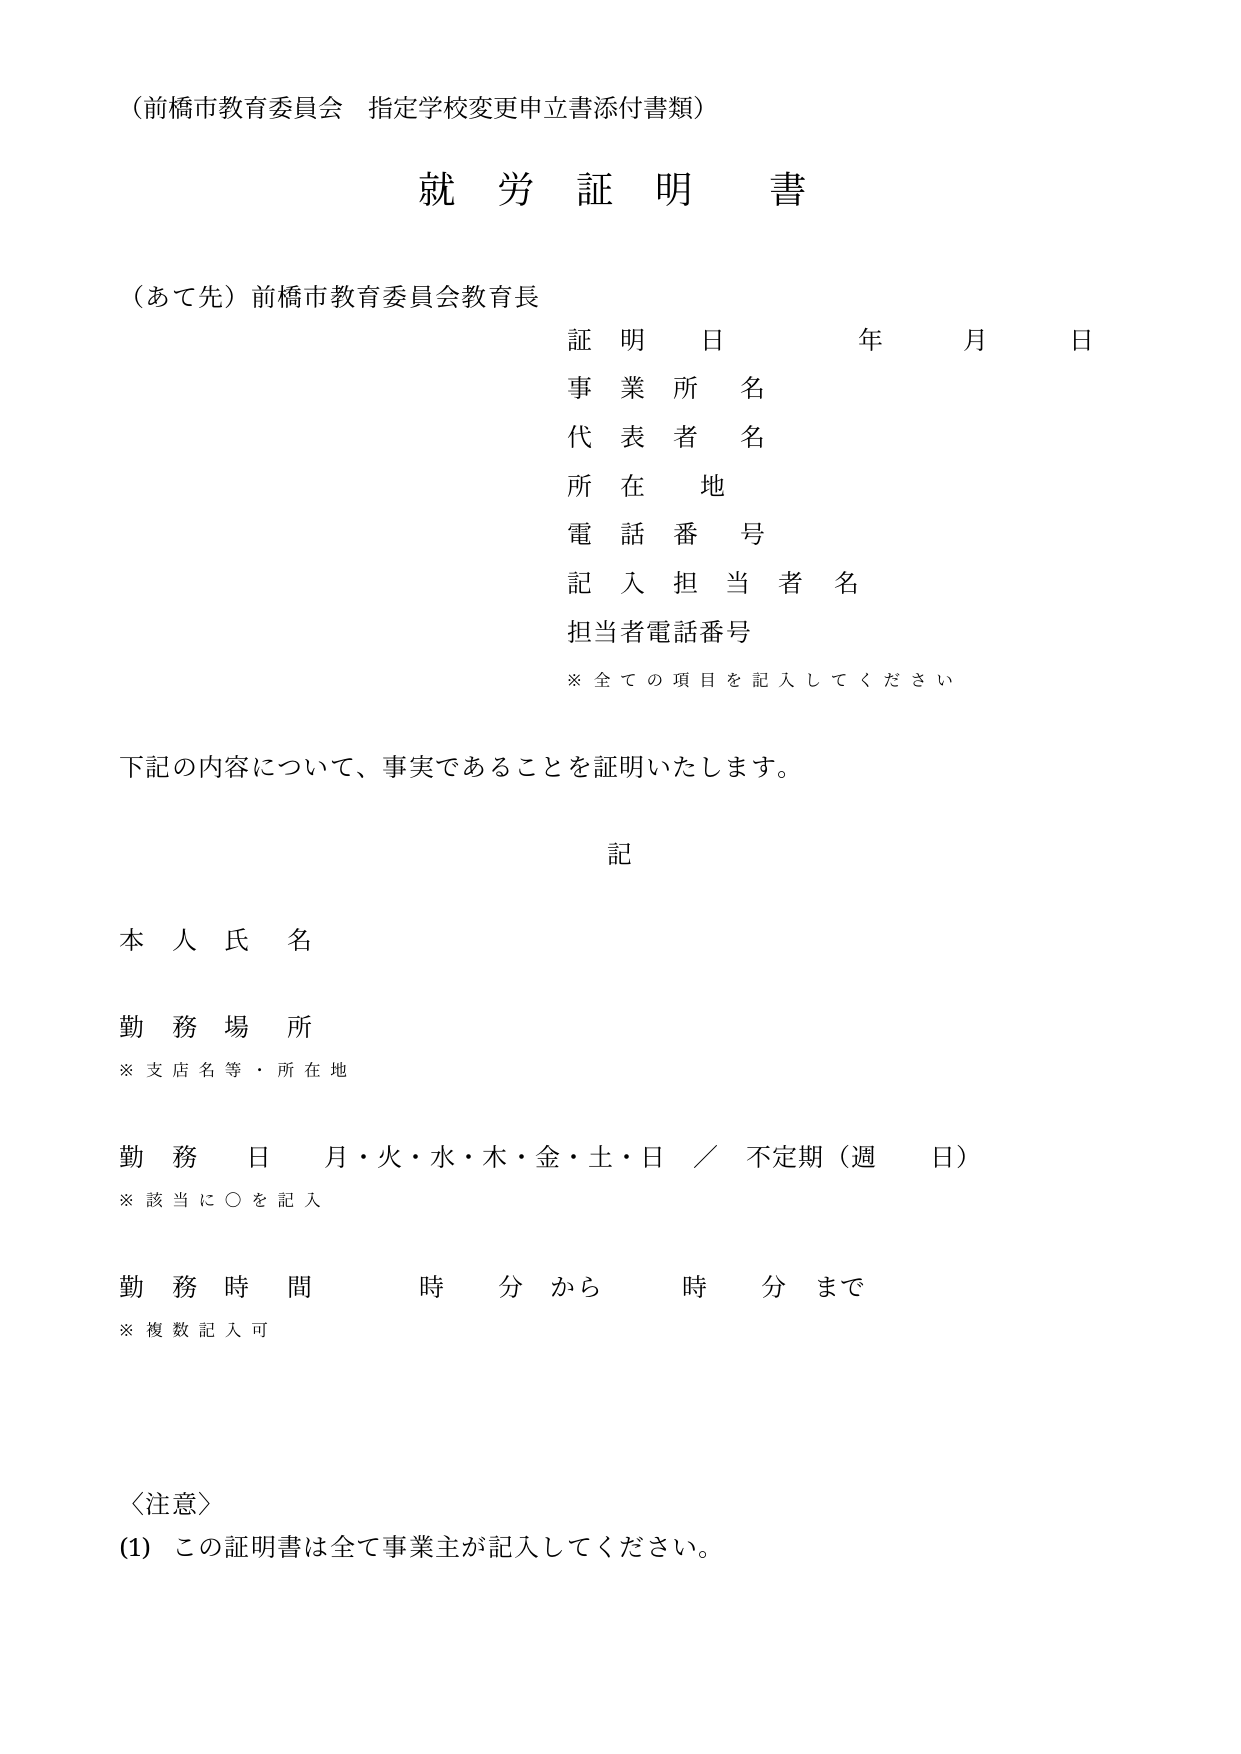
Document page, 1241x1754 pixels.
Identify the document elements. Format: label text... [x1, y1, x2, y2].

text （あて先）前橋市教育委員会教育長 [119, 273, 1121, 317]
text 下記の内容について、事実であることを証明いたします。 [119, 744, 1121, 787]
text 就労証明書 [119, 143, 1121, 230]
text 証明日 年 月 日 [547, 317, 1121, 360]
subtitle 記 [119, 831, 1121, 874]
text 代表者名 [547, 414, 1121, 457]
text 〈注意〉 [119, 1481, 1121, 1524]
text ※支店名等・所在地 [119, 1047, 1121, 1091]
text 本人氏名 [119, 917, 1121, 961]
text 所在地 [547, 463, 1121, 506]
text (1)この証明書は全て事業主が記入してください。 [119, 1524, 1121, 1567]
text 勤務時間 時 分 から 時 分 まで [119, 1264, 1121, 1307]
text 勤務場所 [119, 1004, 1121, 1047]
text 記入担当者名 [547, 560, 1121, 603]
text ※全ての項目を記入してください [547, 657, 1121, 701]
text 事業所名 [547, 366, 1121, 409]
text 担当者電話番号 [547, 609, 1121, 652]
text 電話番号 [547, 511, 1121, 555]
text 勤務日 月・火・水・木・金・土・日 ／ 不定期（週 日） [119, 1134, 1121, 1177]
text ※複数記入可 [119, 1307, 1121, 1351]
text ※該当に〇を記入 [119, 1177, 1121, 1221]
